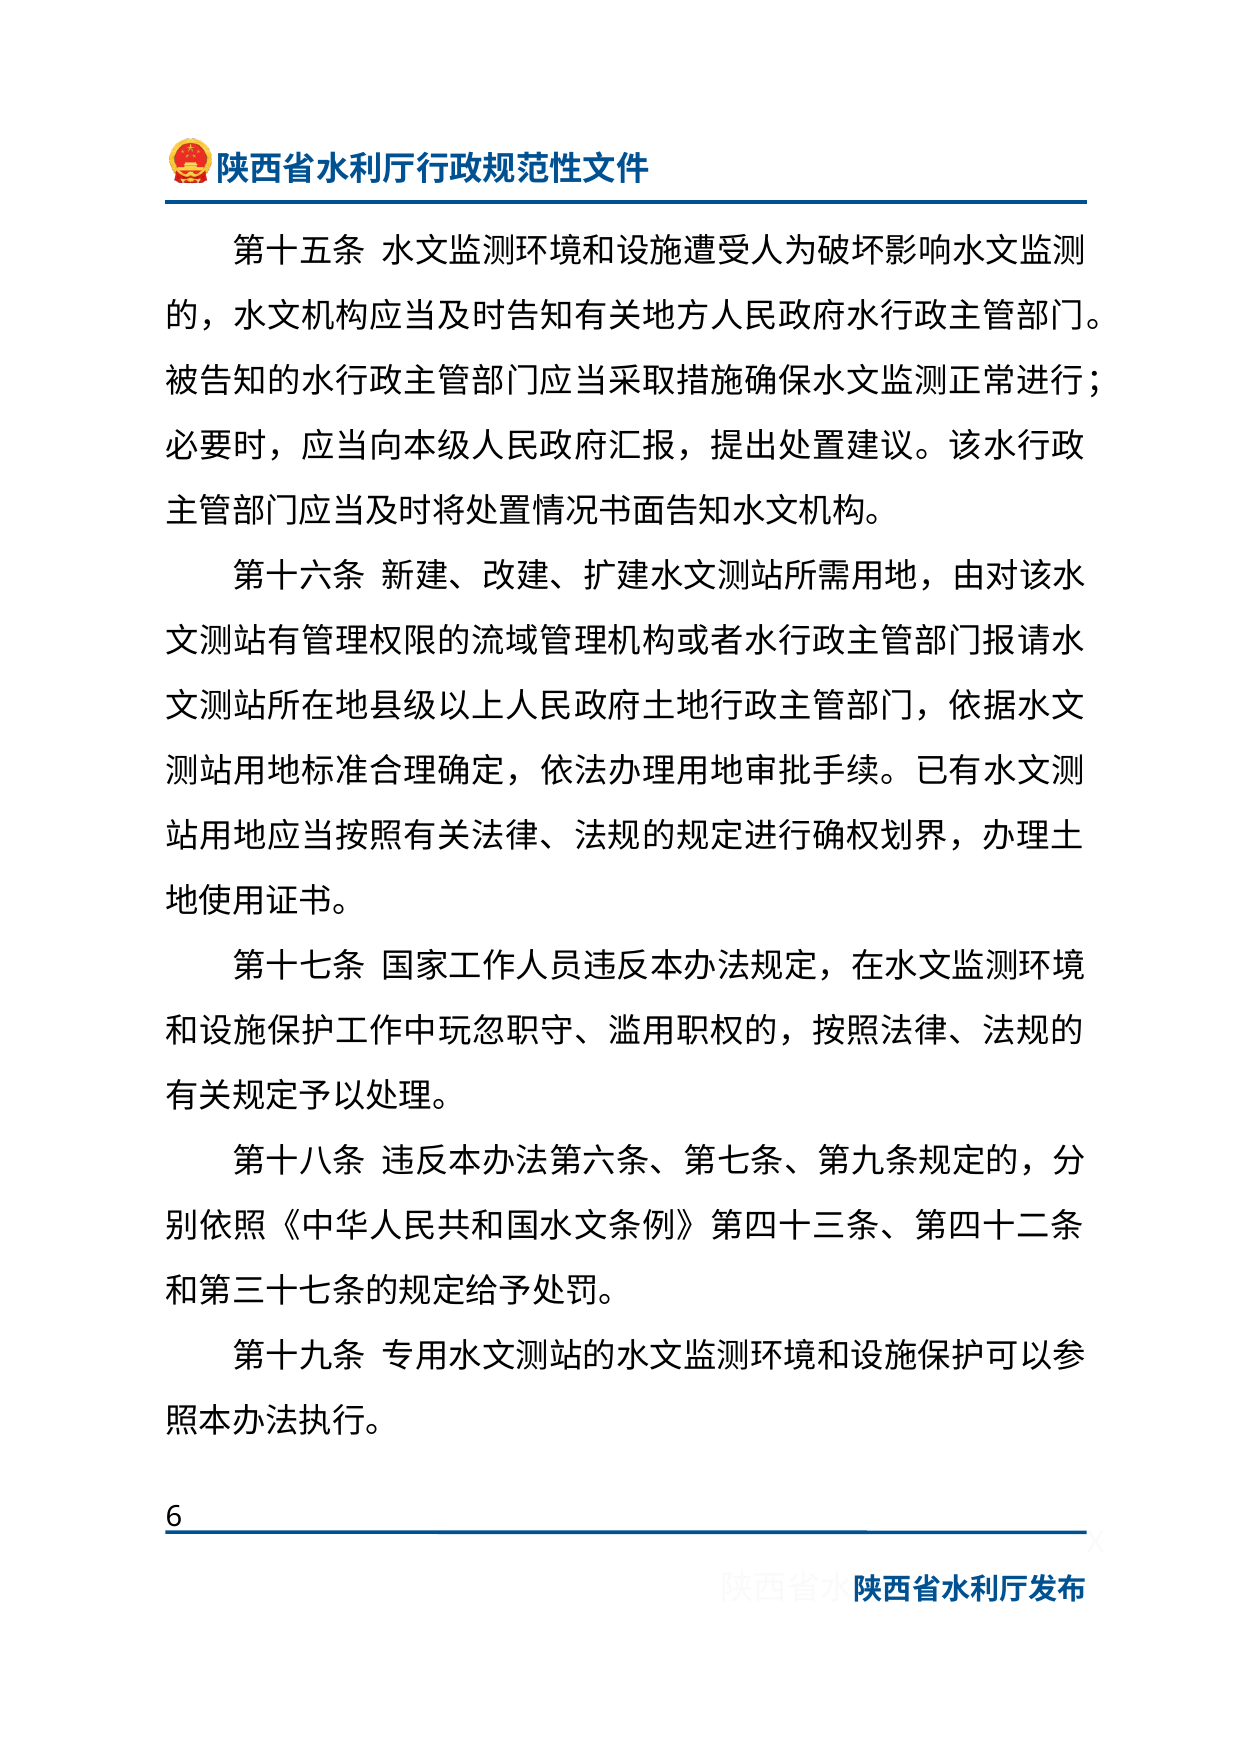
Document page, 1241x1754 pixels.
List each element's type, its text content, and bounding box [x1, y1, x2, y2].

text 第十六条 新建、改建、扩建水文测站所需用地，由对该水文测站有管理权限的流域管理机构或者水行政主管部门报请水文测站所在地县级以上人民政府土地行政主管部门，依据水文测站用地标准合理确定，依法办理用地审批手续。已有水文测站用地应当按照有关法律、法规的规定进行确权划界，办理土地使用证书。 [165, 541, 1087, 931]
text 第十五条 水文监测环境和设施遭受人为破坏影响水文监测的，水文机构应当及时告知有关地方人民政府水行政主管部门。被告知的水行政主管部门应当采取措施确保水文监测正常进行；必要时，应当向本级人民政府汇报，提出处置建议。该水行政主管部门应当及时将处置情况书面告知水文机构。 [165, 216, 1087, 541]
text 第十八条 违反本办法第六条、第七条、第九条规定的，分别依照《中华人民共和国水文条例》第四十三条、第四十二条和第三十七条的规定给予处罚。 [165, 1126, 1087, 1321]
text 第十七条 国家工作人员违反本办法规定，在水文监测环境和设施保护工作中玩忽职守、滥用职权的，按照法律、法规的有关规定予以处理。 [165, 931, 1087, 1126]
picture [165, 136, 216, 187]
text 第十九条 专用水文测站的水文监测环境和设施保护可以参照本办法执行。 [165, 1321, 1087, 1451]
